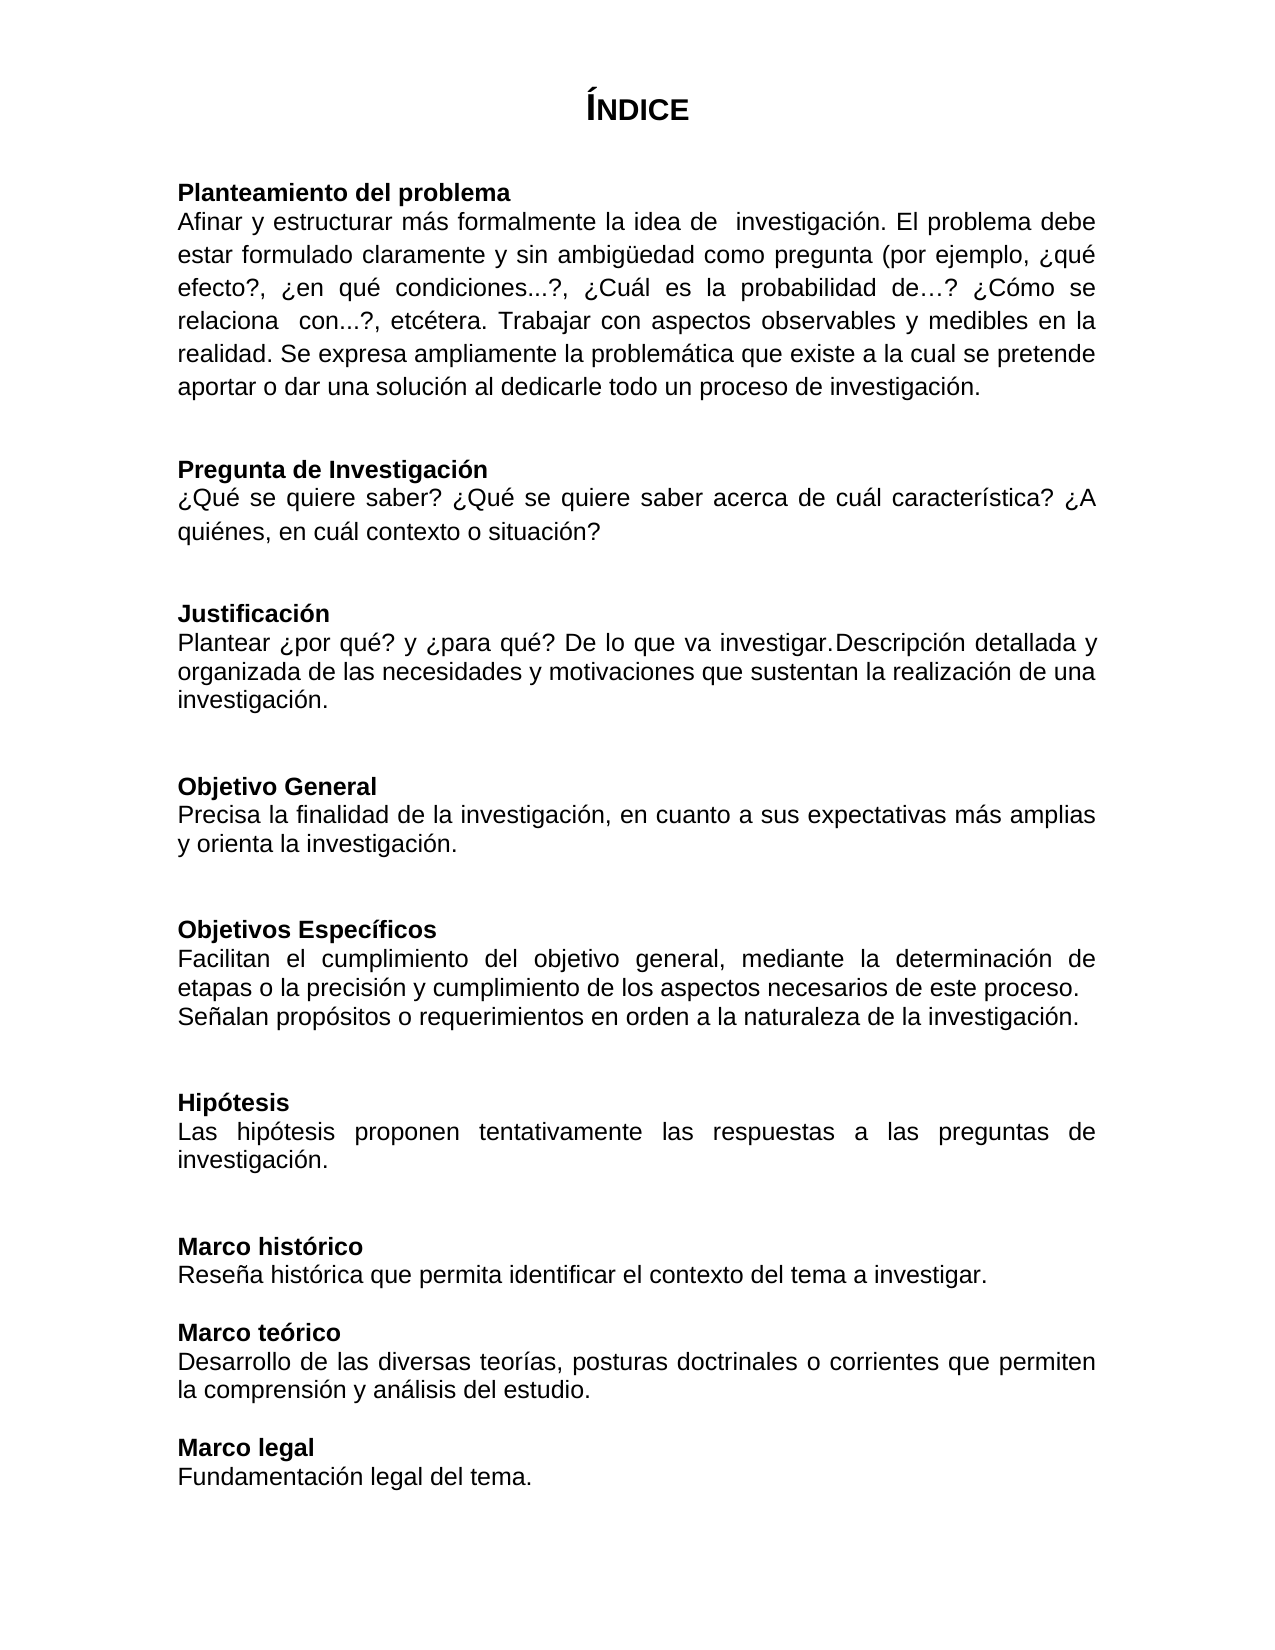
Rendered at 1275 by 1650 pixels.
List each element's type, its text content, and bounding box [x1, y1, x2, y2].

text ¿Qué se quiere saber? ¿Qué se quiere saber acerca de cuál característica? ¿A quiénes, en cuál contexto o situación? [177, 483, 1098, 545]
text Marco histórico [177, 1232, 1098, 1260]
text Marco legal [177, 1433, 1098, 1462]
text Justificación [177, 599, 1098, 628]
text Precisa la finalidad de la investigación, en cuanto a sus expectativas más amplias y orienta la investigación. [177, 800, 1098, 858]
text Planteamiento del problema [177, 178, 1098, 207]
text Facilitan el cumplimiento del objetivo general, mediante la determinación de etapas o la precisión y cumplimiento de los aspectos necesarios de este proceso. [177, 944, 1098, 1002]
text Índice [177, 86, 1098, 129]
text Las hipótesis proponen tentativamente las respuestas a las preguntas de investigación. [177, 1117, 1098, 1174]
text Pregunta de Investigación [177, 455, 1098, 483]
text Hipótesis [177, 1088, 1098, 1117]
text Desarrollo de las diversas teorías, posturas doctrinales o corrientes que permiten la comprensión y análisis del estudio. [177, 1347, 1098, 1404]
text Afinar y estructurar más formalmente la idea de investigación. El problema debe estar formulado claramente y sin ambigüedad como pregunta (por ejemplo, ¿qué efecto?, ¿en qué condiciones...?, ¿Cuál es la probabilidad de…? ¿Cómo se relaciona con...?, etcétera. Trabajar con aspectos observables y medibles en la realidad. Se expresa ampliamente la problemática que existe a la cual se pretende aportar o dar una solución al dedicarle todo un proceso de investigación. [177, 207, 1098, 401]
text Reseña histórica que permita identificar el contexto del tema a investigar. [177, 1260, 1098, 1289]
text Fundamentación legal del tema. [177, 1462, 1098, 1490]
text Marco teórico [177, 1318, 1098, 1347]
text Plantear ¿por qué? y ¿para qué? De lo que va investigar.Descripción detallada y organizada de las necesidades y motivaciones que sustentan la realización de una investigación. [177, 628, 1098, 714]
text Objetivo General [177, 772, 1098, 800]
text Señalan propósitos o requerimientos en orden a la naturaleza de la investigación. [177, 1002, 1098, 1030]
text Objetivos Específicos [177, 915, 1098, 944]
